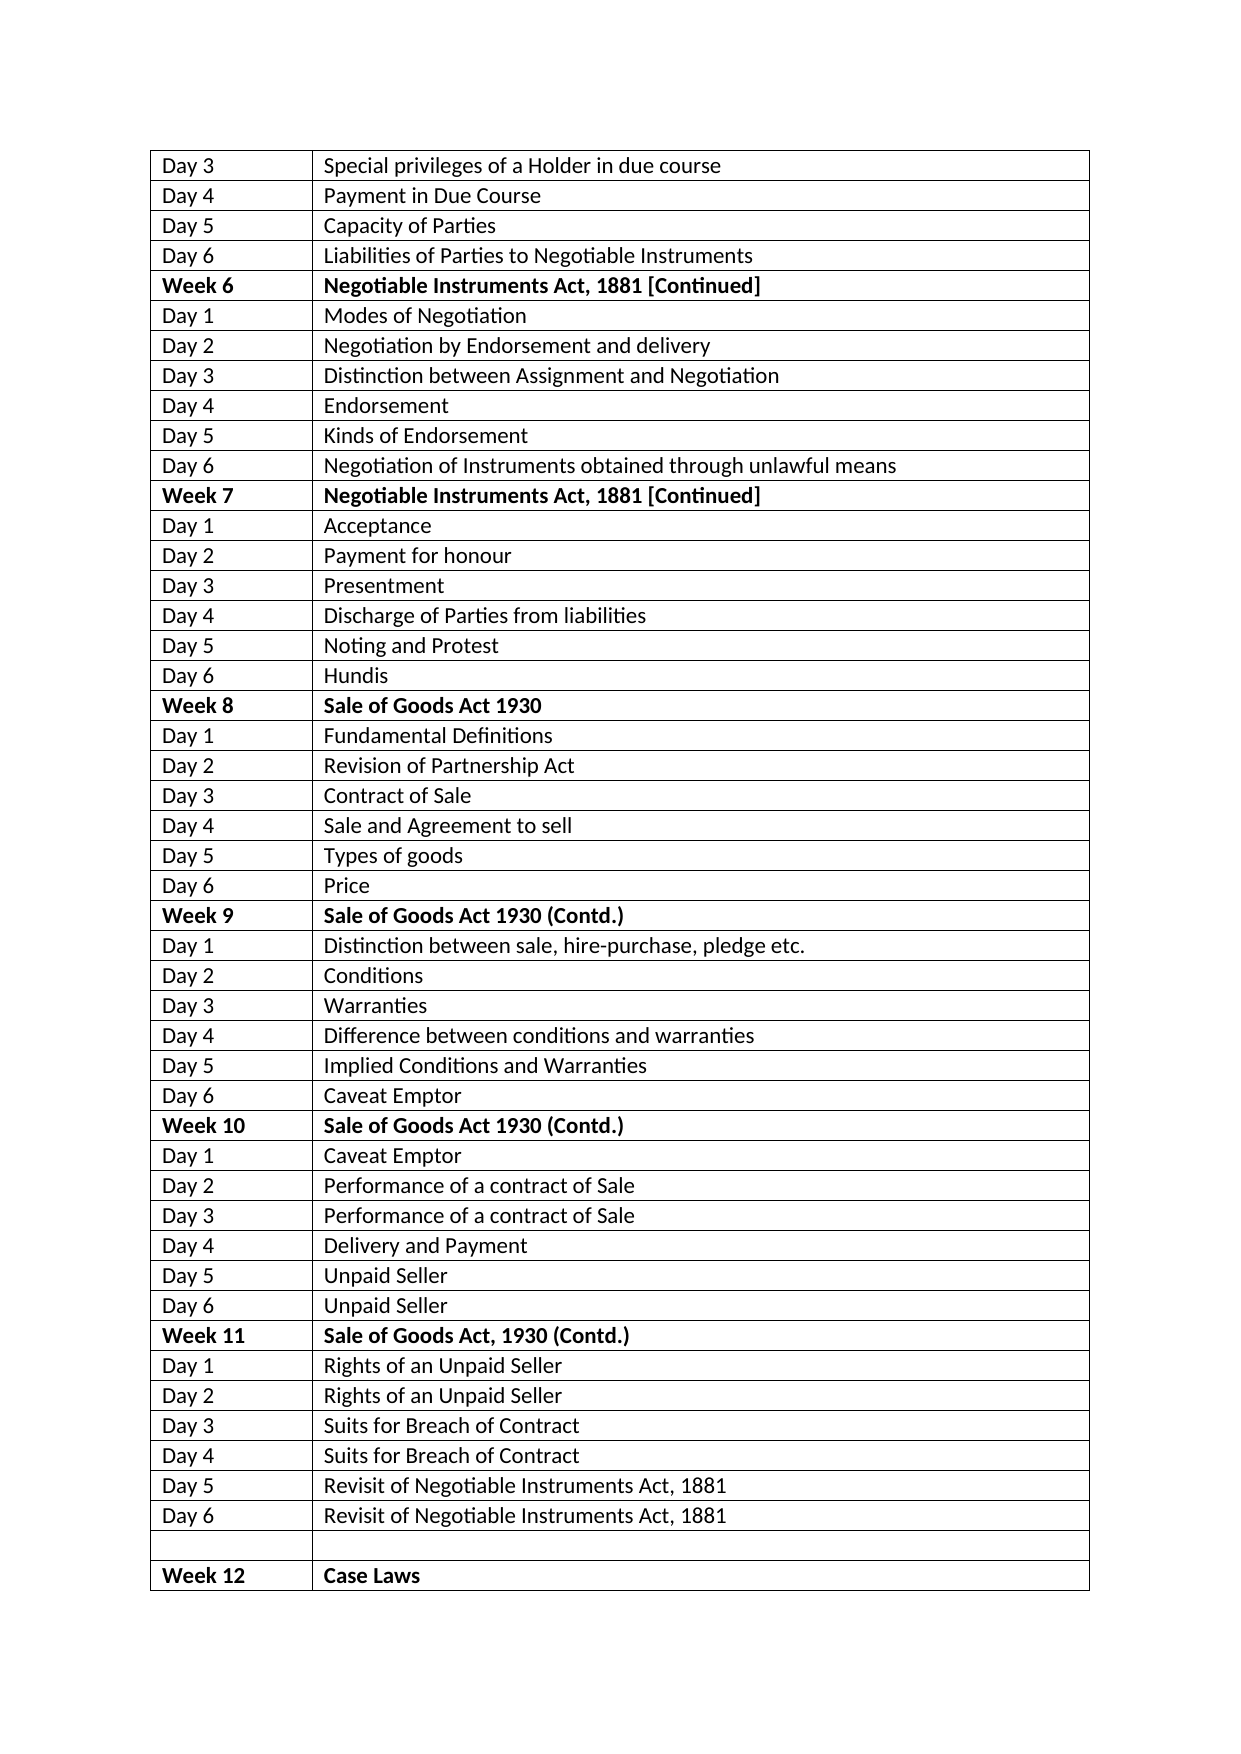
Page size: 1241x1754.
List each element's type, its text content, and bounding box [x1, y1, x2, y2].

table_cell Day 4 [151, 601, 312, 630]
table_cell Day 5 [151, 1261, 312, 1290]
table_cell Week 11 [151, 1321, 312, 1350]
table_cell Day 4 [151, 1231, 312, 1260]
table_cell Week 12 [151, 1561, 312, 1590]
table_cell Day 6 [151, 871, 312, 900]
table_cell Sale of Goods Act, 1930 (Contd.) [313, 1321, 1089, 1350]
table_cell Day 2 [151, 331, 312, 360]
table_cell Sale of Goods Act 1930 [313, 691, 1089, 720]
table_cell Week 9 [151, 901, 312, 930]
table_cell Day 1 [151, 931, 312, 960]
table_cell Day 3 [151, 571, 312, 600]
table_cell Negotiable Instruments Act, 1881 [Continued] [313, 271, 1089, 300]
table_cell Special privileges of a Holder in due course [313, 151, 1089, 180]
table_cell Capacity of Parties [313, 211, 1089, 240]
table_cell Caveat Emptor [313, 1081, 1089, 1110]
table_cell Modes of Negotiation [313, 301, 1089, 330]
table_cell Day 4 [151, 1441, 312, 1470]
table_cell Day 1 [151, 1351, 312, 1380]
table_cell Day 3 [151, 361, 312, 390]
table_cell Day 5 [151, 421, 312, 450]
table_cell Warranties [313, 991, 1089, 1020]
table_cell Liabilities of Parties to Negotiable Instruments [313, 241, 1089, 270]
table_cell Day 4 [151, 391, 312, 420]
table_cell Week 6 [151, 271, 312, 300]
table_cell Day 1 [151, 721, 312, 750]
table_cell Week 7 [151, 481, 312, 510]
table_cell Payment in Due Course [313, 181, 1089, 210]
table_cell Day 6 [151, 241, 312, 270]
table_cell Unpaid Seller [313, 1291, 1089, 1320]
table_cell Hundis [313, 661, 1089, 690]
table_cell Day 3 [151, 1411, 312, 1440]
table_cell Negotiation by Endorsement and delivery [313, 331, 1089, 360]
table_cell Fundamental Definitions [313, 721, 1089, 750]
table_cell Implied Conditions and Warranties [313, 1051, 1089, 1080]
table_cell Day 5 [151, 211, 312, 240]
table_cell Conditions [313, 961, 1089, 990]
table_cell Week 8 [151, 691, 312, 720]
table_cell Day 2 [151, 961, 312, 990]
table_cell Day 2 [151, 1171, 312, 1200]
table_cell Suits for Breach of Contract [313, 1441, 1089, 1470]
table_cell Rights of an Unpaid Seller [313, 1381, 1089, 1410]
table_cell Types of goods [313, 841, 1089, 870]
table_cell Day 5 [151, 631, 312, 660]
table_cell Suits for Breach of Contract [313, 1411, 1089, 1440]
table_cell Negotiable Instruments Act, 1881 [Continued] [313, 481, 1089, 510]
table_cell Day 1 [151, 1141, 312, 1170]
table_cell Day 3 [151, 1201, 312, 1230]
table_cell Rights of an Unpaid Seller [313, 1351, 1089, 1380]
table_cell Day 3 [151, 151, 312, 180]
table_cell Performance of a contract of Sale [313, 1171, 1089, 1200]
table_cell Price [313, 871, 1089, 900]
table_cell Day 2 [151, 541, 312, 570]
table_cell Distinction between Assignment and Negotiation [313, 361, 1089, 390]
table_cell Presentment [313, 571, 1089, 600]
table_cell Day 6 [151, 451, 312, 480]
table_cell Discharge of Parties from liabilities [313, 601, 1089, 630]
table_cell Day 4 [151, 181, 312, 210]
table_cell Unpaid Seller [313, 1261, 1089, 1290]
table_cell Revisit of Negotiable Instruments Act, 1881 [313, 1471, 1089, 1500]
table_cell Case Laws [313, 1561, 1089, 1590]
table_cell Sale of Goods Act 1930 (Contd.) [313, 901, 1089, 930]
table_cell Revision of Partnership Act [313, 751, 1089, 780]
table_cell Payment for honour [313, 541, 1089, 570]
table_cell Noting and Protest [313, 631, 1089, 660]
table_cell Endorsement [313, 391, 1089, 420]
table_cell Contract of Sale [313, 781, 1089, 810]
table_cell [313, 1531, 1089, 1560]
table_cell Day 6 [151, 661, 312, 690]
table_cell Day 4 [151, 811, 312, 840]
table_cell Negotiation of Instruments obtained through unlawful means [313, 451, 1089, 480]
table_cell Acceptance [313, 511, 1089, 540]
table_cell Caveat Emptor [313, 1141, 1089, 1170]
table_cell Day 6 [151, 1501, 312, 1530]
table_cell Day 2 [151, 751, 312, 780]
table_cell Day 1 [151, 511, 312, 540]
table_cell Sale and Agreement to sell [313, 811, 1089, 840]
table_cell Day 4 [151, 1021, 312, 1050]
table_cell Kinds of Endorsement [313, 421, 1089, 450]
table_cell Revisit of Negotiable Instruments Act, 1881 [313, 1501, 1089, 1530]
table_cell Day 6 [151, 1081, 312, 1110]
table_cell Week 10 [151, 1111, 312, 1140]
table_cell Day 3 [151, 781, 312, 810]
table_cell Day 5 [151, 841, 312, 870]
table_cell Distinction between sale, hire-purchase, pledge etc. [313, 931, 1089, 960]
table_cell Day 1 [151, 301, 312, 330]
table_cell Day 3 [151, 991, 312, 1020]
table_cell Day 6 [151, 1291, 312, 1320]
table_cell Day 2 [151, 1381, 312, 1410]
table_cell Sale of Goods Act 1930 (Contd.) [313, 1111, 1089, 1140]
table_cell Difference between conditions and warranties [313, 1021, 1089, 1050]
table_cell [151, 1531, 312, 1560]
table_cell Day 5 [151, 1051, 312, 1080]
table_cell Delivery and Payment [313, 1231, 1089, 1260]
table_cell Performance of a contract of Sale [313, 1201, 1089, 1230]
table_cell Day 5 [151, 1471, 312, 1500]
